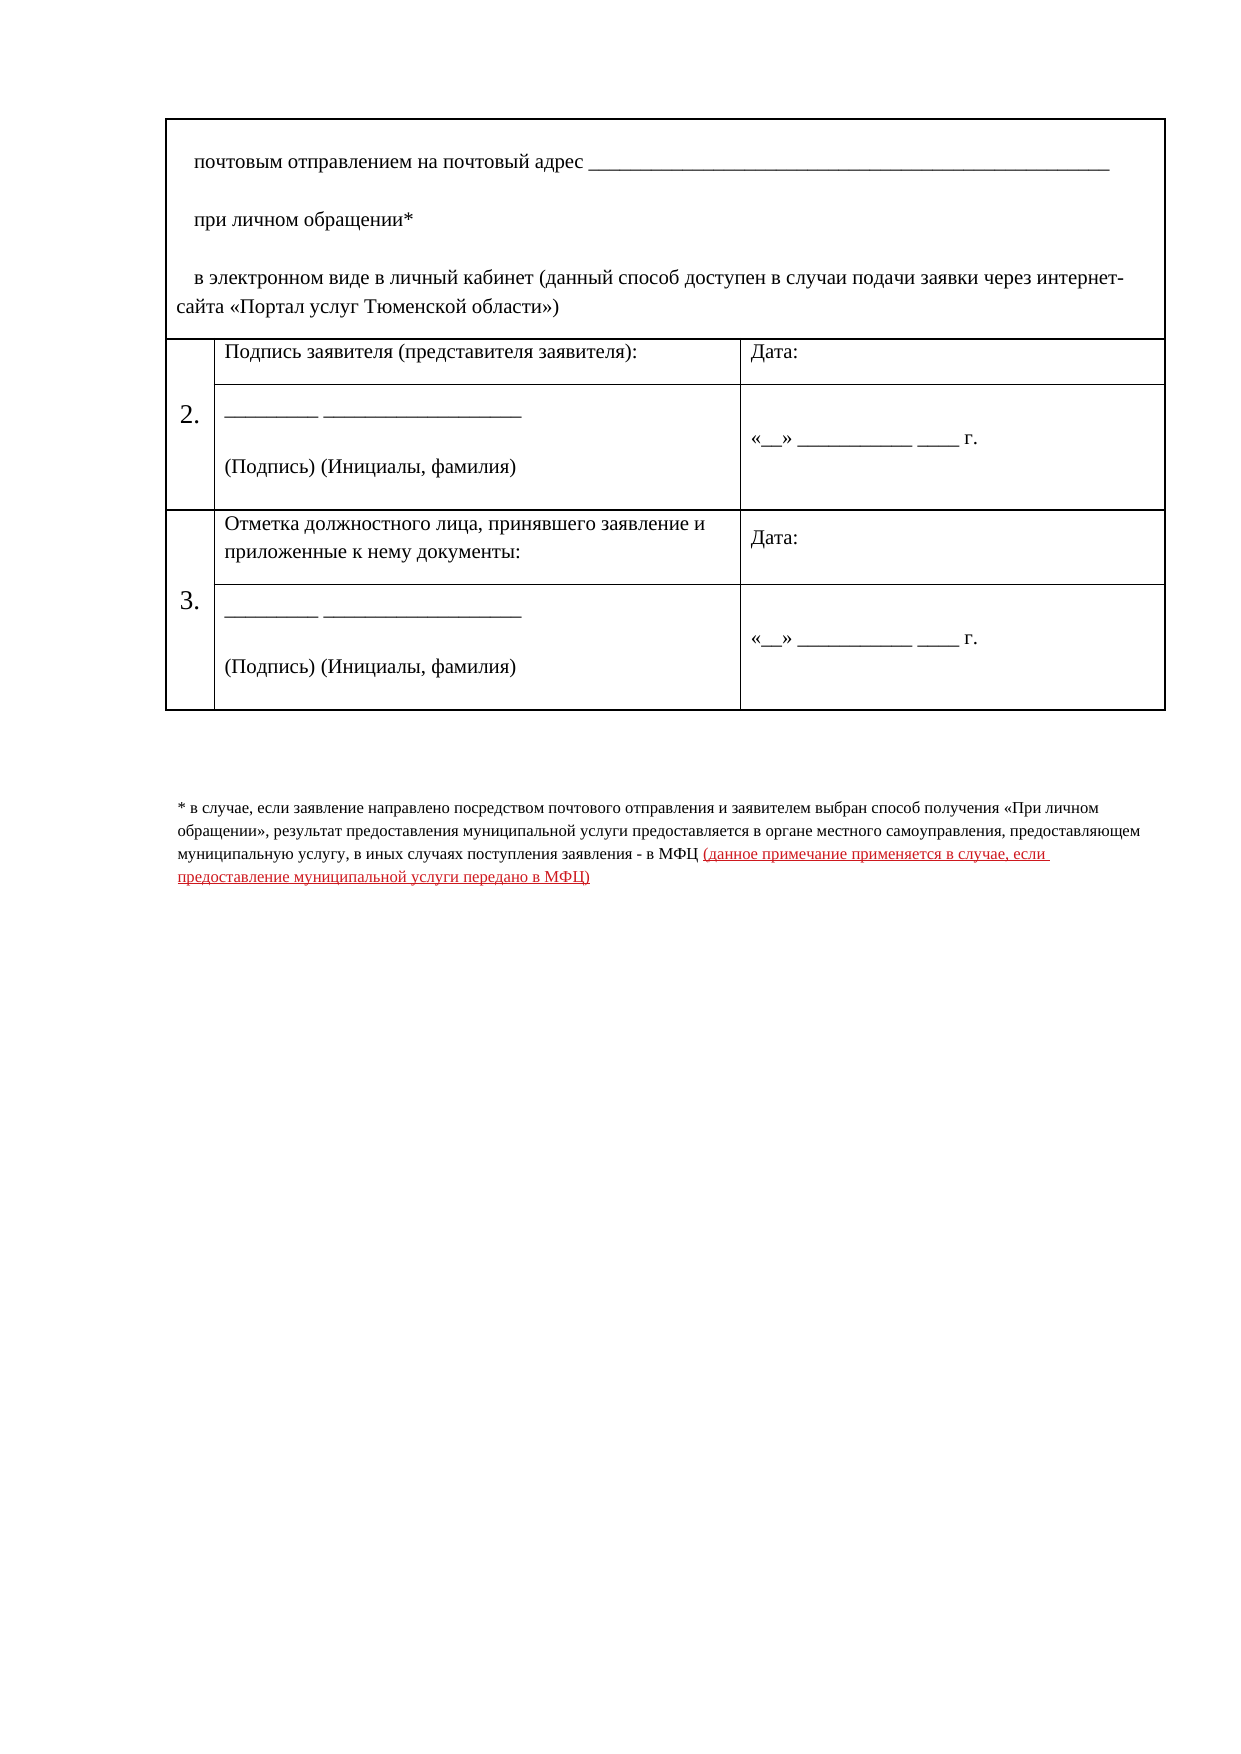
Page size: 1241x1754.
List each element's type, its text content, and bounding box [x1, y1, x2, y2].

table_cell 3. [167, 511, 214, 709]
table_cell Дата: [741, 511, 1164, 583]
table_cell _________ ___________________ (Подпись) (Инициалы, фамилия) [215, 385, 740, 509]
table_cell Подпись заявителя (представителя заявителя): [215, 340, 740, 383]
table_cell «__» ___________ ____ г. [741, 385, 1164, 509]
table_cell Дата: [741, 340, 1164, 383]
table_cell _________ ___________________ (Подпись) (Инициалы, фамилия) [215, 585, 740, 709]
table_cell «__» ___________ ____ г. [741, 585, 1164, 709]
table_cell Отметка должностного лица, принявшего заявление и приложенные к нему документы: [215, 511, 740, 583]
table_cell 2. [167, 340, 214, 509]
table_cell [167, 120, 1164, 338]
text * в случае, если заявление направлено посредством почтового отправления и заявителем выбран способ получения «При личном обращении», результат предоставления муниципальной услуги предоставляется в органе местного самоуправления, предоставляющем муниципальную услугу, в иных случаях поступления заявления - в МФЦ (данное примечание применяется в случае, если предоставление муниципальной услуги передано в МФЦ) [177, 798, 1152, 886]
